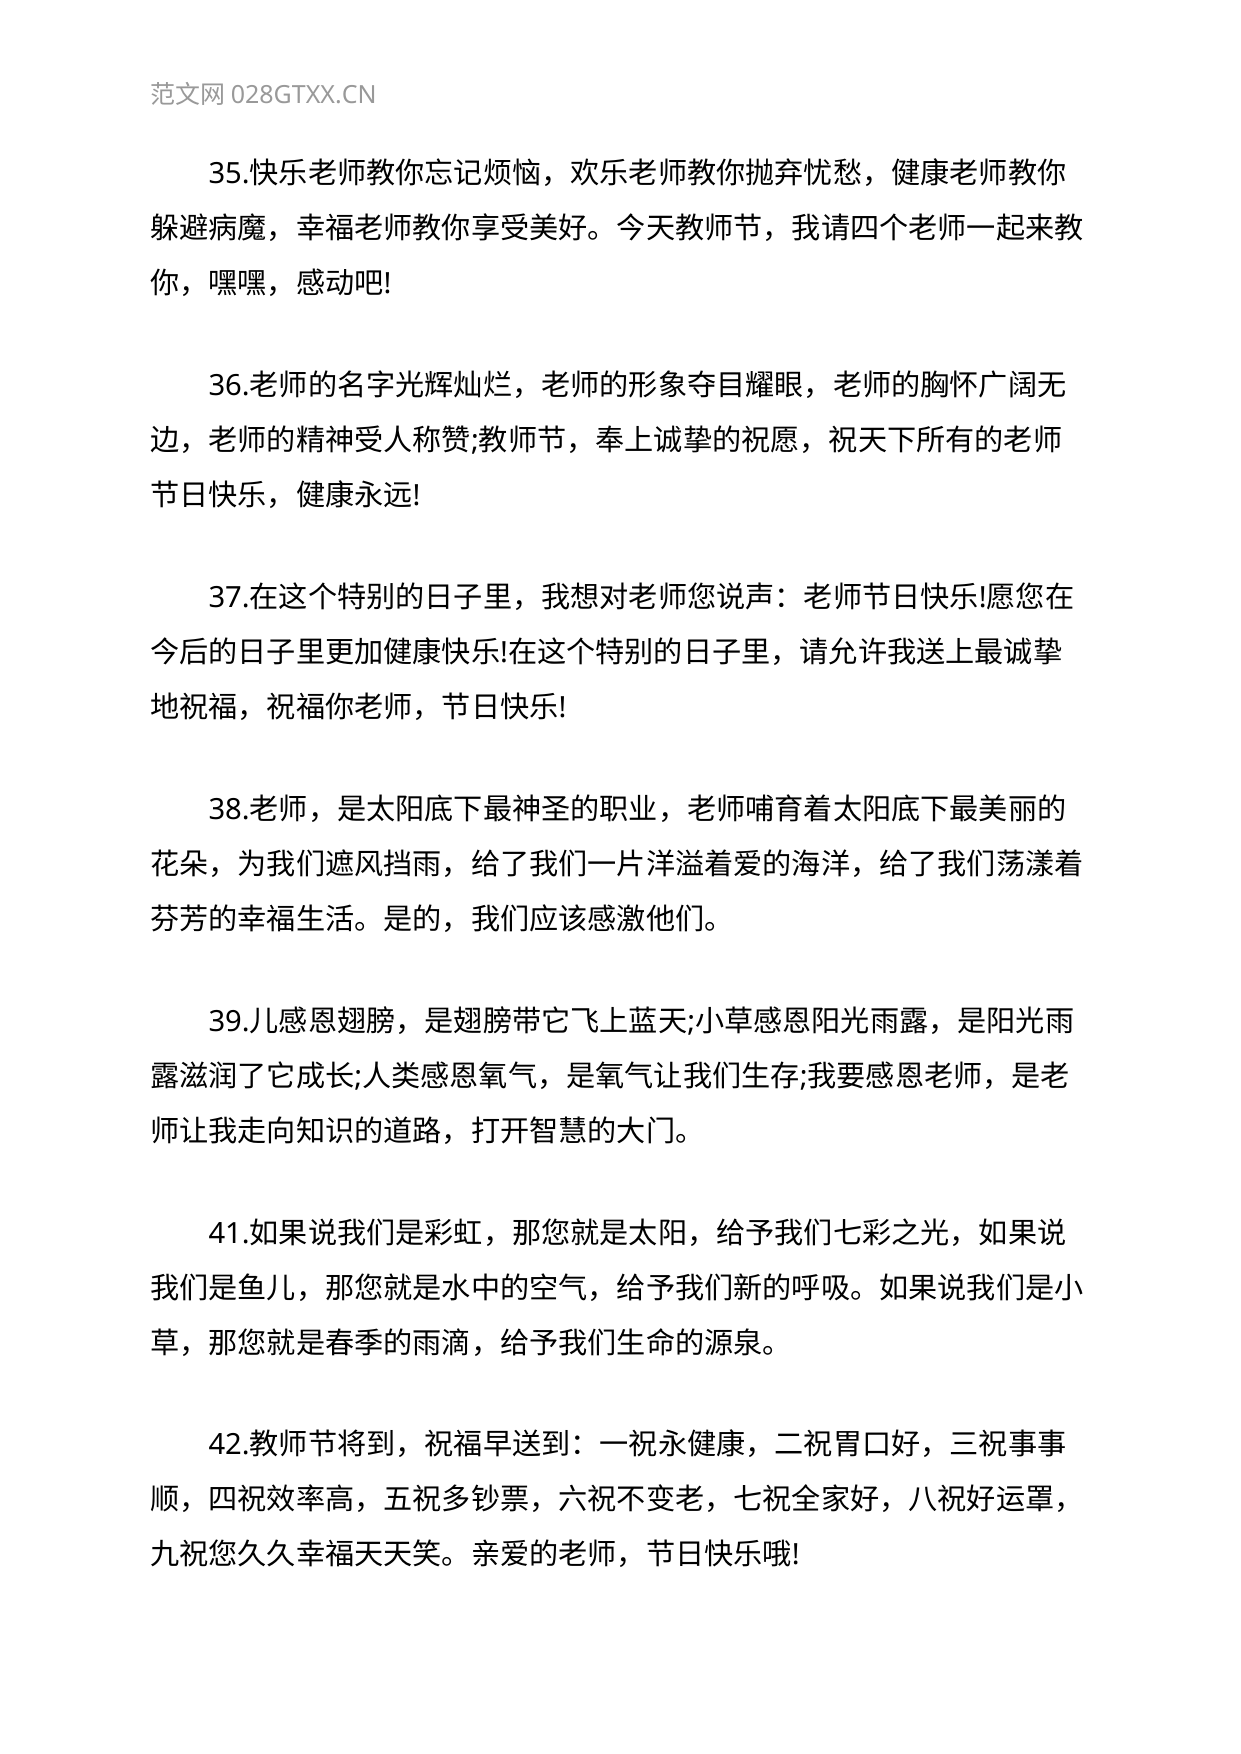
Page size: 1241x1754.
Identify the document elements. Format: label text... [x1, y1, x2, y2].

text 38.老师，是太阳底下最神圣的职业，老师哺育着太阳底下最美丽的花朵，为我们遮风挡雨，给了我们一片洋溢着爱的海洋，给了我们荡漾着芬芳的幸福生活。是的，我们应该感激他们。 [150, 786, 1090, 938]
text 37.在这个特别的日子里，我想对老师您说声：老师节日快乐!愿您在今后的日子里更加健康快乐!在这个特别的日子里，请允许我送上最诚挚地祝福，祝福你老师，节日快乐! [150, 574, 1090, 726]
text 35.快乐老师教你忘记烦恼，欢乐老师教你抛弃忧愁，健康老师教你躲避病魔，幸福老师教你享受美好。今天教师节，我请四个老师一起来教你，嘿嘿，感动吧! [150, 150, 1090, 302]
text 42.教师节将到，祝福早送到：一祝永健康，二祝胃口好，三祝事事顺，四祝效率高，五祝多钞票，六祝不变老，七祝全家好，八祝好运罩，九祝您久久幸福天天笑。亲爱的老师，节日快乐哦! [150, 1421, 1090, 1573]
text 39.儿感恩翅膀，是翅膀带它飞上蓝天;小草感恩阳光雨露，是阳光雨露滋润了它成长;人类感恩氧气，是氧气让我们生存;我要感恩老师，是老师让我走向知识的道路，打开智慧的大门。 [150, 997, 1090, 1150]
text 36.老师的名字光辉灿烂，老师的形象夺目耀眼，老师的胸怀广阔无边，老师的精神受人称赞;教师节，奉上诚挚的祝愿，祝天下所有的老师节日快乐，健康永远! [150, 362, 1090, 514]
text 41.如果说我们是彩虹，那您就是太阳，给予我们七彩之光，如果说我们是鱼儿，那您就是水中的空气，给予我们新的呼吸。如果说我们是小草，那您就是春季的雨滴，给予我们生命的源泉。 [150, 1209, 1090, 1361]
